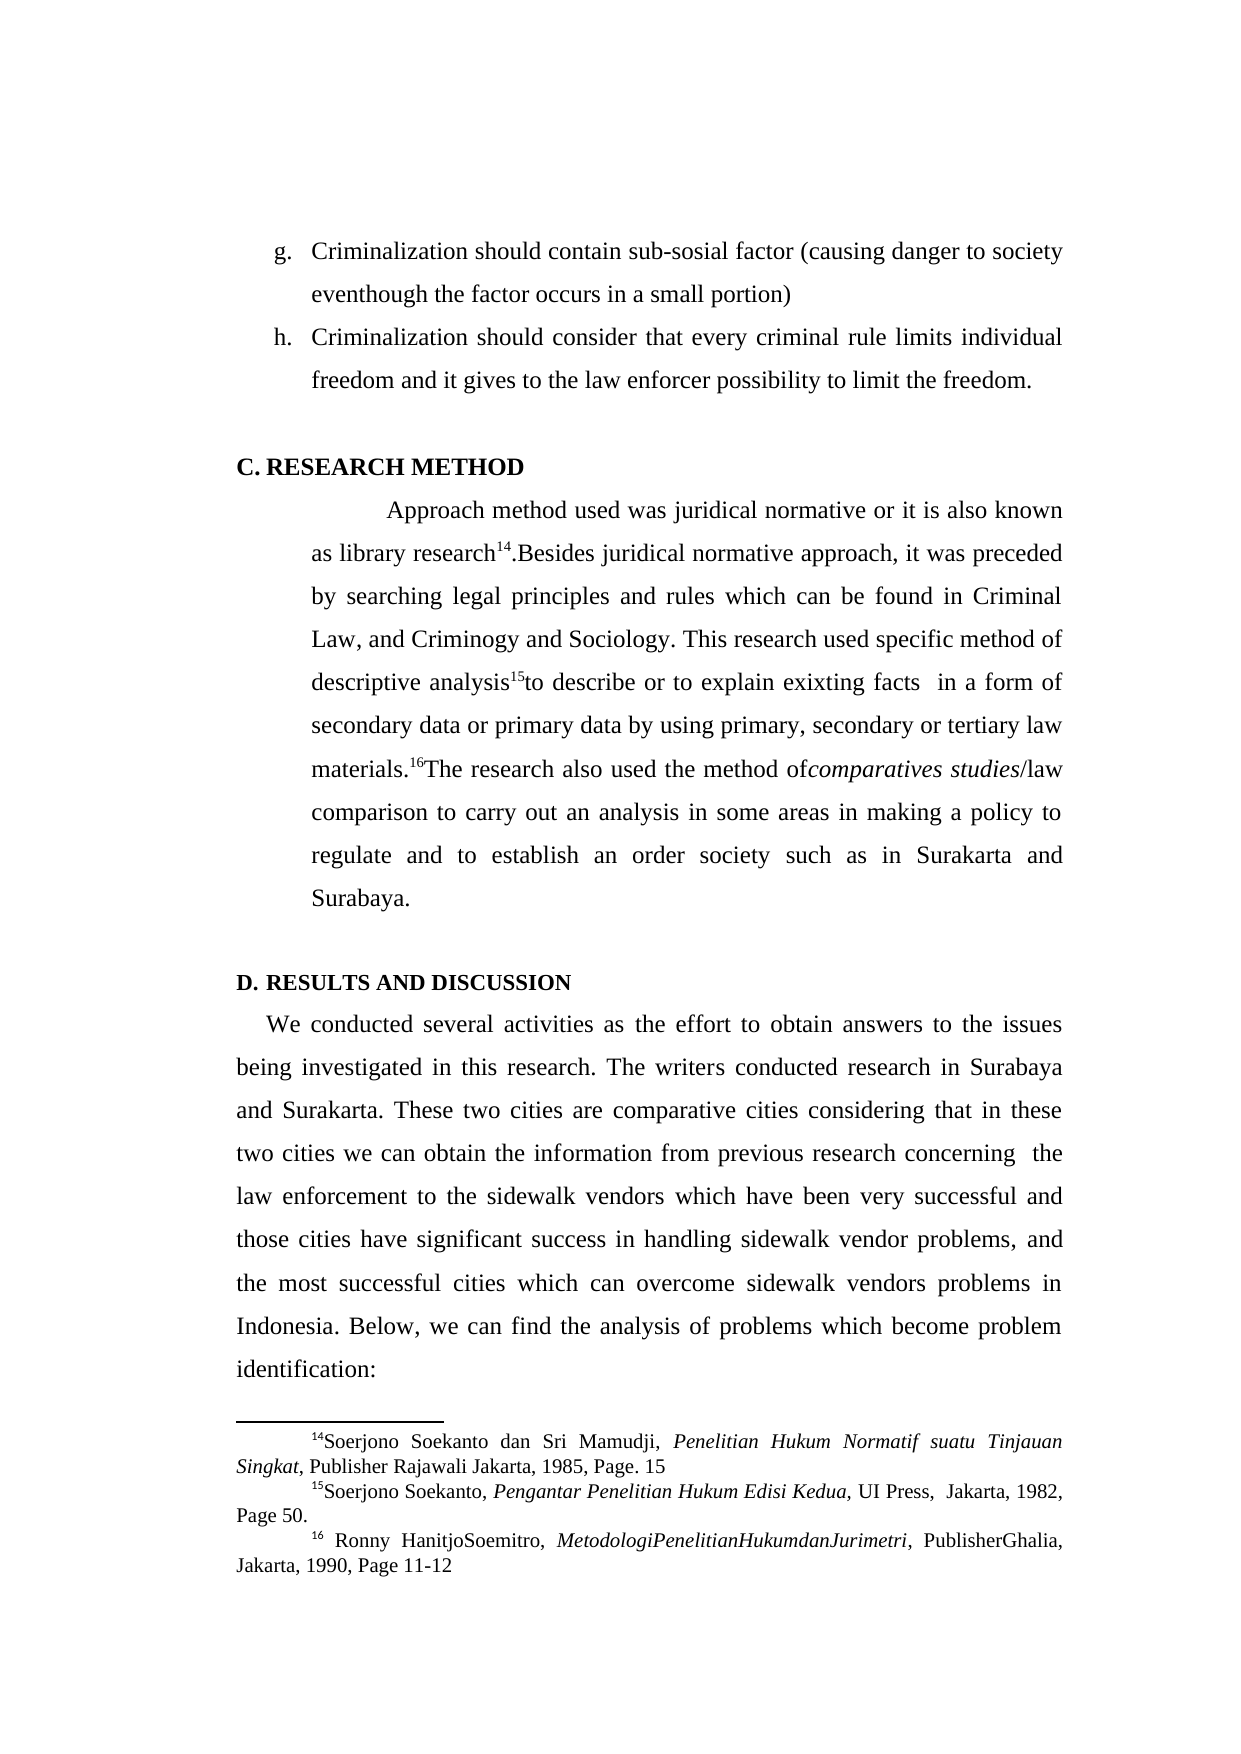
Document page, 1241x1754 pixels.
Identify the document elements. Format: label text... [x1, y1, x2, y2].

list Criminalization should consider that every criminal rule limits individual freedom and it gives to the law enforcer possibility to limit the freedom. [274, 322, 1063, 394]
list RESEARCH METHOD [236, 452, 1063, 481]
list Criminalization should contain sub-sosial factor (causing danger to society eventhough the factor occurs in a small portion) [274, 236, 1063, 308]
list Approach method used was juridical normative or it is also known as library research.Besides juridical normative approach, it was preceded by searching legal principles and rules which can be found in Criminal Law, and Criminogy and Sociology. This research used specific method of descriptive analysisto describe or to explain exixting facts in a form of secondary data or primary data by using primary, secondary or tertiary law materials.The research also used the method ofcomparatives studies/law comparison to carry out an analysis in some areas in making a policy to regulate and to establish an order society such as in Surakarta and Surabaya. [311, 495, 1063, 912]
text We conducted several activities as the effort to obtain answers to the issues being investigated in this research. The writers conducted research in Surabaya and Surakarta. These two cities are comparative cities considering that in these two cities we can obtain the information from previous research concerning the law enforcement to the sidewalk vendors which have been very successful and those cities have significant success in handling sidewalk vendor problems, and the most successful cities which can overcome sidewalk vendors problems in Indonesia. Below, we can find the analysis of problems which become problem identification: [236, 1009, 1063, 1383]
list RESULTS AND DISCUSSION [236, 969, 1063, 996]
